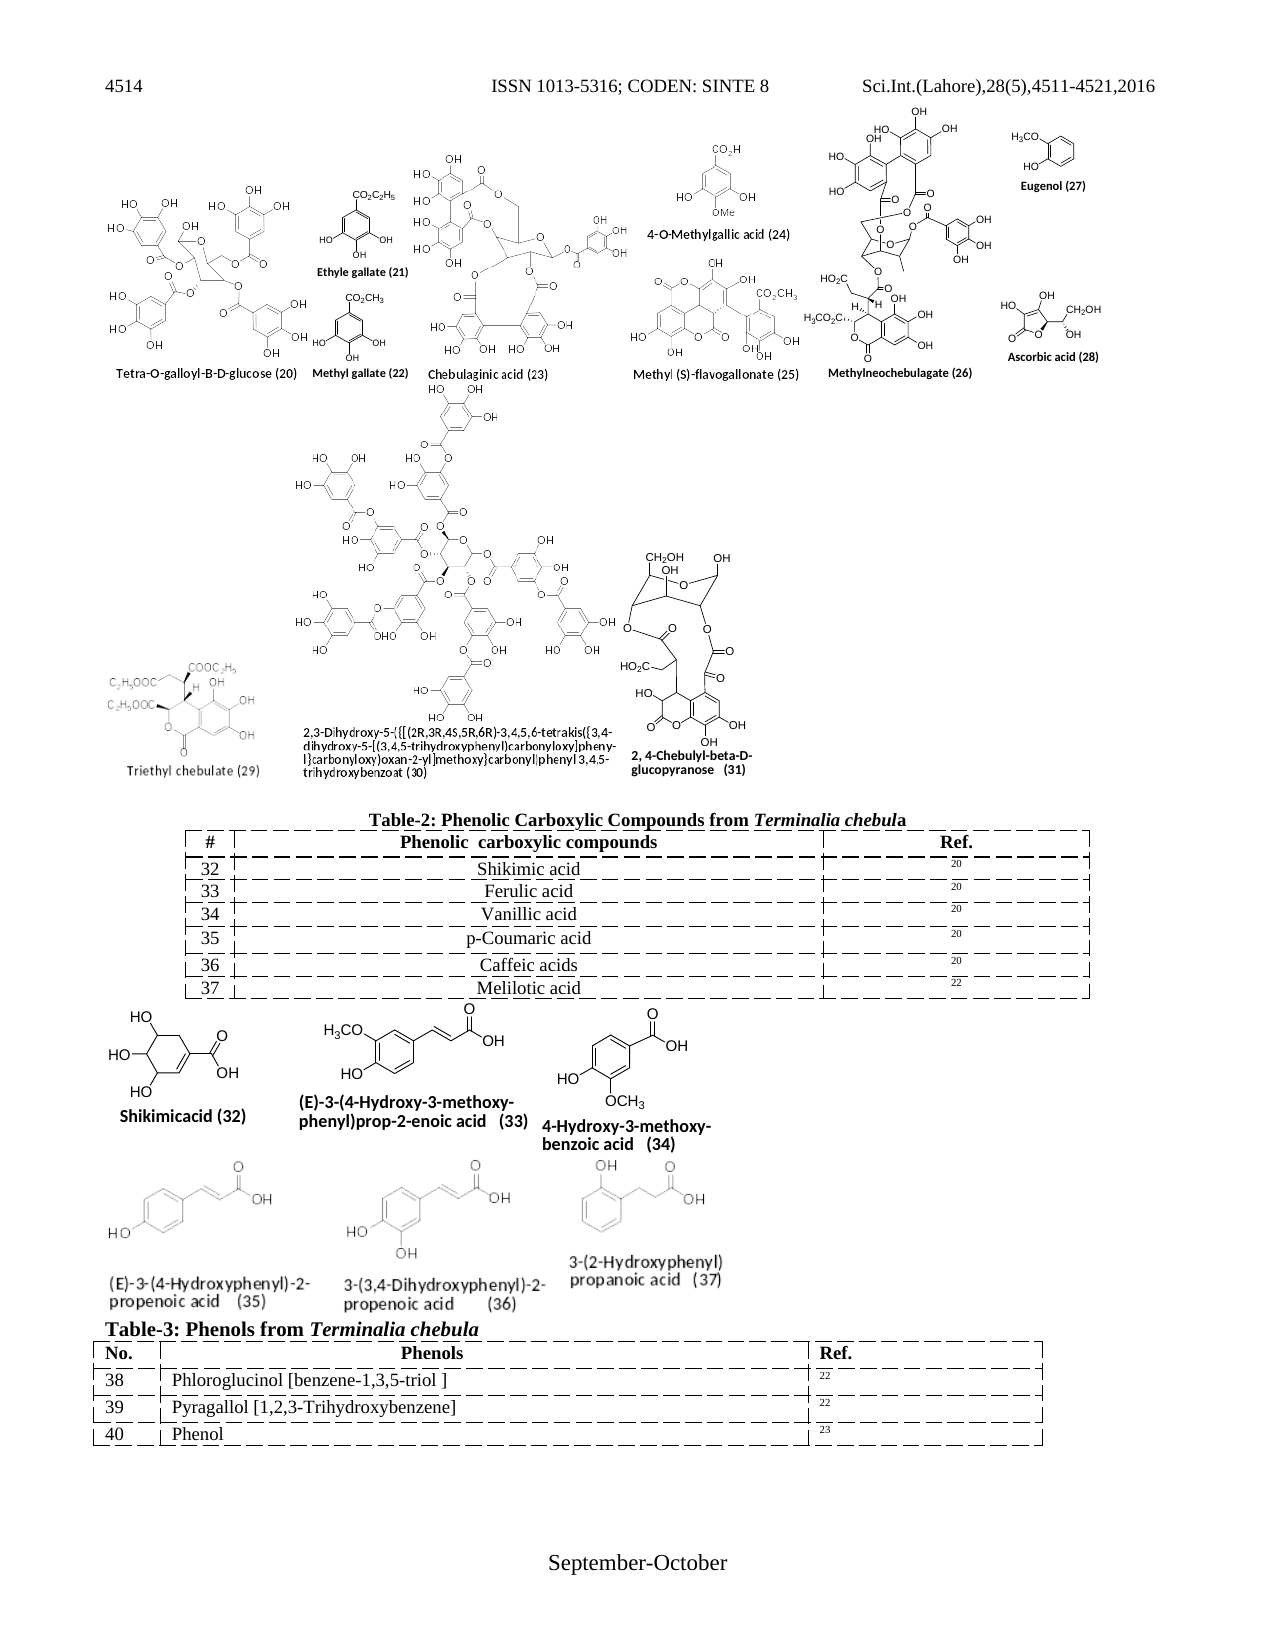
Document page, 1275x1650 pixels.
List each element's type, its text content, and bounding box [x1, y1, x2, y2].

table_cell Phloroglucinol [benzene-1,3,5-triol ] [160, 1368, 808, 1395]
table_cell 38 [94, 1368, 160, 1395]
table_cell Phenol [160, 1422, 808, 1445]
table_cell 34 [186, 902, 234, 926]
table_cell 22 [808, 1395, 1042, 1422]
text Table-2: Phenolic Carboxylic Compounds from Terminalia chebula [105, 809, 1170, 830]
table_cell Vanillic acid [234, 902, 823, 926]
table_header # [186, 830, 234, 856]
table_cell 20 [823, 902, 1089, 926]
table_cell 20 [823, 953, 1089, 976]
table_cell 20 [823, 926, 1089, 953]
table_header No. [94, 1341, 160, 1368]
table_cell 22 [808, 1368, 1042, 1395]
table_cell 39 [94, 1395, 160, 1422]
table_header Ref. [823, 830, 1089, 856]
table_cell 33 [186, 879, 234, 902]
table_header Ref. [808, 1341, 1042, 1368]
table_cell Pyragallol [1,2,3-Trihydroxybenzene] [160, 1395, 808, 1422]
table_cell 32 [186, 856, 234, 879]
table_cell 20 [823, 879, 1089, 902]
table_header Phenolic carboxylic compounds [234, 830, 823, 856]
table_cell 35 [186, 926, 234, 953]
table_cell 37 [186, 976, 234, 998]
table_cell Melilotic acid [234, 976, 823, 998]
text Table-3: Phenols from Terminalia chebula [105, 1317, 1170, 1341]
table_cell 22 [823, 976, 1089, 998]
table_cell Ferulic acid [234, 879, 823, 902]
table_cell p-Coumaric acid [234, 926, 823, 953]
table_cell 36 [186, 953, 234, 976]
table_cell Caffeic acids [234, 953, 823, 976]
table_cell 40 [94, 1422, 160, 1445]
table_cell 23 [808, 1422, 1042, 1445]
table_cell 20 [823, 856, 1089, 879]
table_header Phenols [160, 1341, 808, 1368]
table_cell Shikimic acid [234, 856, 823, 879]
